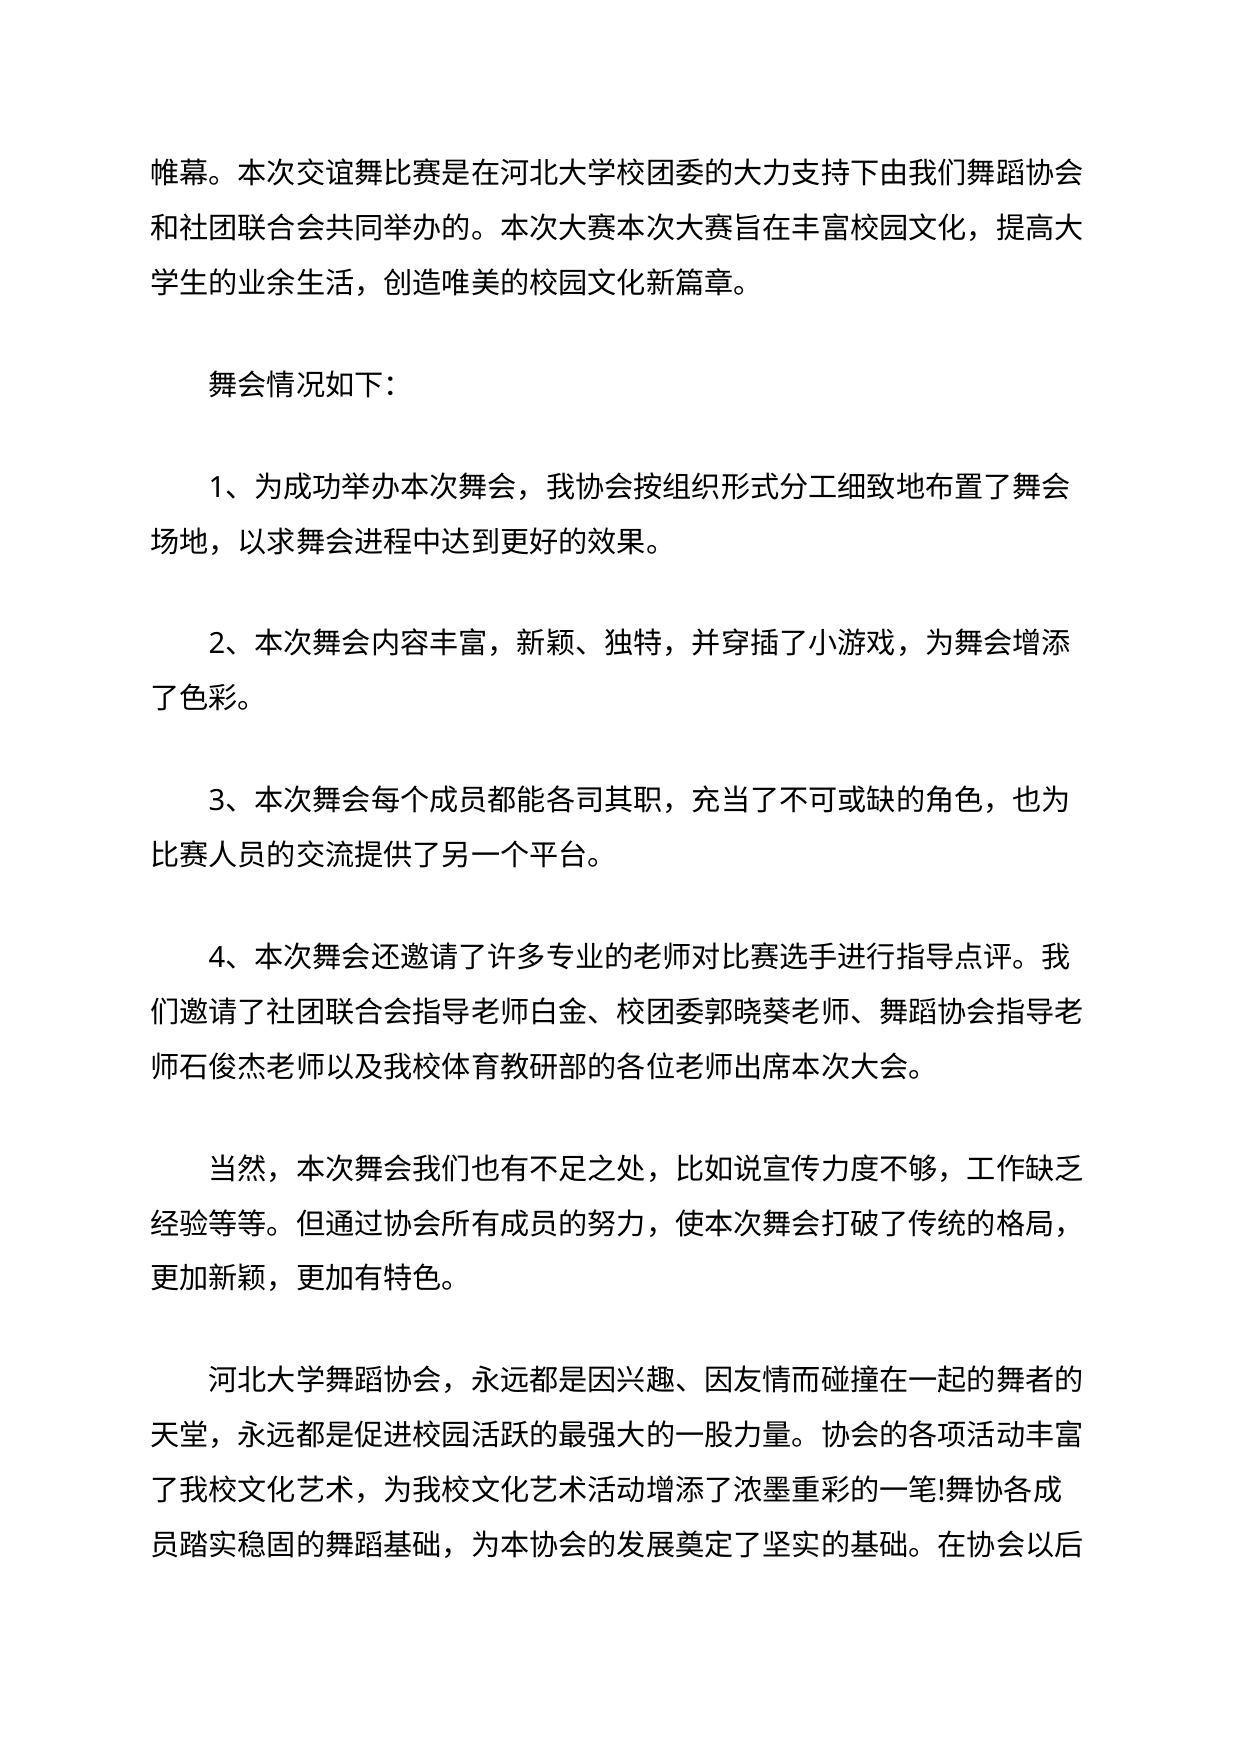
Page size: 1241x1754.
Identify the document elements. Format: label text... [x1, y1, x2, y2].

text 舞会情况如下： [150, 362, 1090, 404]
text 3、本次舞会每个成员都能各司其职，充当了不可或缺的角色，也为比赛人员的交流提供了另一个平台。 [150, 777, 1090, 874]
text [150, 150, 1090, 302]
text 1、为成功举办本次舞会，我协会按组织形式分工细致地布置了舞会场地，以求舞会进程中达到更好的效果。 [150, 463, 1090, 561]
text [150, 1357, 1090, 1564]
text 4、本次舞会还邀请了许多专业的老师对比赛选手进行指导点评。我们邀请了社团联合会指导老师白金、校团委郭晓葵老师、舞蹈协会指导老师石俊杰老师以及我校体育教研部的各位老师出席本次大会。 [150, 934, 1090, 1086]
text 2、本次舞会内容丰富，新颖、独特，并穿插了小游戏，为舞会增添了色彩。 [150, 620, 1090, 717]
text 当然，本次舞会我们也有不足之处，比如说宣传力度不够，工作缺乏经验等等。但通过协会所有成员的努力，使本次舞会打破了传统的格局，更加新颖，更加有特色。 [150, 1145, 1090, 1297]
